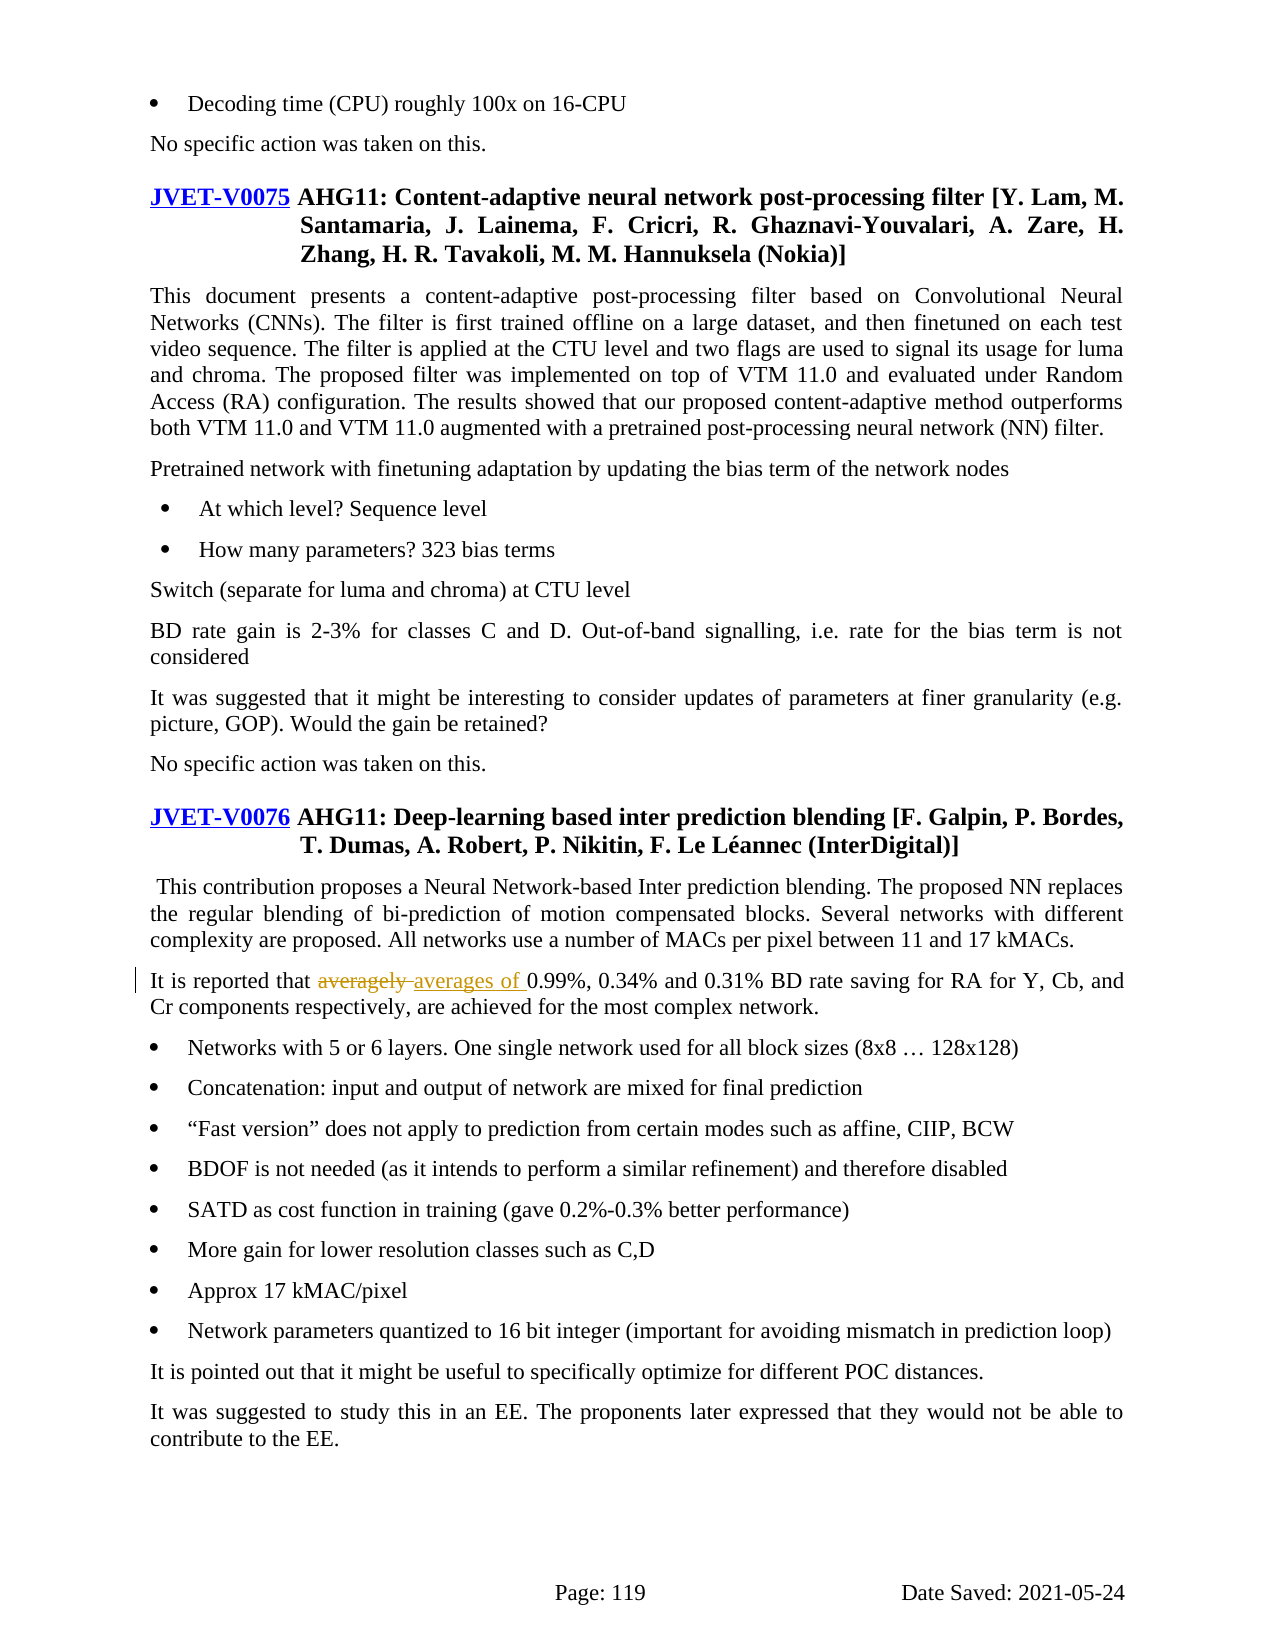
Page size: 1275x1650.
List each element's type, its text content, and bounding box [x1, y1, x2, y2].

text Switch (separate for luma and chroma) at CTU level [150, 576, 1125, 602]
list Decoding time (CPU) roughly 100x on 16-CPU [150, 90, 1125, 116]
subtitle JVET-V0076 AHG11: Deep-learning based inter prediction blending [F. Galpin, P. Bordes, T. Dumas, A. Robert, P. Nikitin, F. Le Léannec (InterDigital)] [150, 802, 1125, 859]
list SATD as cost function in training (gave 0.2%-0.3% better performance) [150, 1196, 1125, 1222]
text No specific action was taken on this. [150, 131, 1125, 157]
list Concatenation: input and output of network are mixed for final prediction [150, 1074, 1125, 1100]
list BDOF is not needed (as it intends to perform a similar refinement) and therefore disabled [150, 1155, 1125, 1181]
list “Fast version” does not apply to prediction from certain modes such as affine, CIIP, BCW [150, 1114, 1125, 1141]
list Network parameters quantized to 16 bit integer (important for avoiding mismatch in prediction loop) [150, 1317, 1125, 1343]
text It is pointed out that it might be useful to specifically optimize for different POC distances. [150, 1358, 1125, 1384]
text This contribution proposes a Neural Network-based Inter prediction blending. The proposed NN replaces the regular blending of bi-prediction of motion compensated blocks. Several networks with different complexity are proposed. All networks use a number of MACs per pixel between 11 and 17 kMACs. [150, 873, 1125, 952]
list More gain for lower resolution classes such as C,D [150, 1236, 1125, 1262]
text This document presents a content-adaptive post-processing filter based on Convolutional Neural Networks (CNNs). The filter is first trained offline on a large dataset, and then finetuned on each test video sequence. The filter is applied at the CTU level and two flags are used to signal its usage for luma and chroma. The proposed filter was implemented on top of VTM 11.0 and evaluated under Random Access (RA) configuration. The results showed that our proposed content-adaptive method outperforms both VTM 11.0 and VTM 11.0 augmented with a pretrained post-processing neural network (NN) filter. [150, 282, 1125, 440]
text It was suggested that it might be interesting to consider updates of parameters at finer granularity (e.g. picture, GOP). Would the gain be retained? [150, 683, 1125, 736]
list Approx 17 kMAC/pixel [150, 1277, 1125, 1303]
text It is reported that 0.99%, 0.34% and 0.31% BD rate saving for RA for Y, Cb, and Cr components respectively, are achieved for the most complex network. [150, 967, 1125, 1019]
subtitle JVET-V0075 AHG11: Content-adaptive neural network post-processing filter [Y. Lam, M. Santamaria, J. Lainema, F. Cricri, R. Ghaznavi-Youvalari, A. Zare, H. Zhang, H. R. Tavakoli, M. M. Hannuksela (Nokia)] [150, 182, 1125, 268]
list At which level? Sequence level [161, 495, 1125, 521]
text Pretrained network with finetuning adaptation by updating the bias term of the network nodes [150, 454, 1125, 481]
list How many parameters? 323 bias terms [161, 536, 1125, 562]
text It was suggested to study this in an EE. The proponents later expressed that they would not be able to contribute to the EE. [150, 1398, 1125, 1451]
text BD rate gain is 2-3% for classes C and D. Out-of-band signalling, i.e. rate for the bias term is not considered [150, 617, 1125, 669]
list Networks with 5 or 6 layers. One single network used for all block sizes (8x8 … 128x128) [150, 1033, 1125, 1060]
text No specific action was taken on this. [150, 750, 1125, 777]
